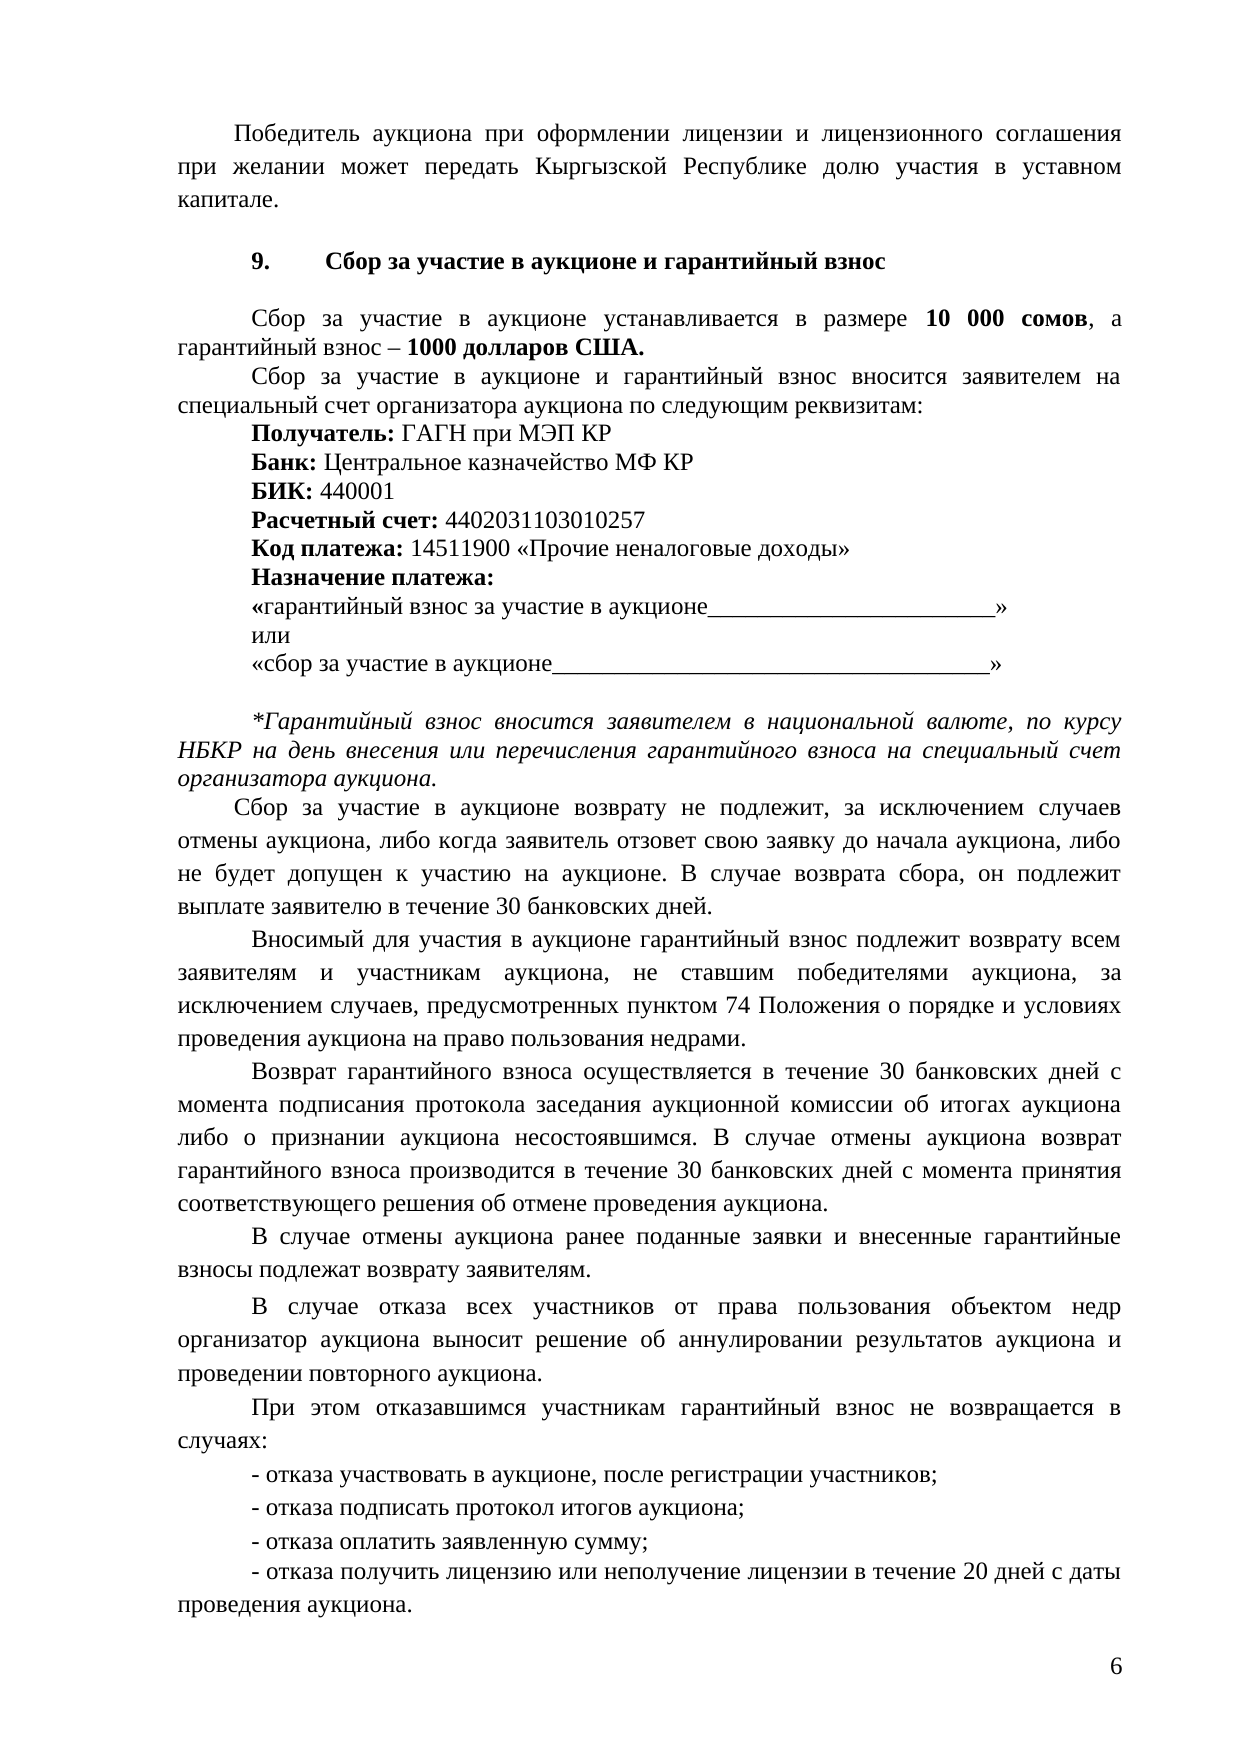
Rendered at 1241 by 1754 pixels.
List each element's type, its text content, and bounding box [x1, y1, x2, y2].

text «гарантийный взнос за участие в аукционе_______________________» [177, 591, 1122, 620]
text - отказа участвовать в аукционе, после регистрации участников; [177, 1455, 1122, 1489]
text БИК: 440001 [177, 476, 1122, 505]
text Победитель аукциона при оформлении лицензии и лицензионного соглашения при желании может передать Кыргызской Республике долю участия в уставном капитале. [177, 118, 1122, 213]
text или [177, 620, 1122, 648]
text 9. Сбор за участие в аукционе и гарантийный взнос [177, 246, 1122, 275]
text Вносимый для участия в аукционе гарантийный взнос подлежит возврату всем заявителям и участникам аукциона, не ставшим победителями аукциона, за исключением случаев, предусмотренных пунктом 74 Положения о порядке и условиях проведения аукциона на право пользования недрами. [177, 924, 1122, 1052]
text В случае отказа всех участников от права пользования объектом недр организатор аукциона выносит решение об аннулировании результатов аукциона и проведении повторного аукциона. [177, 1287, 1122, 1388]
text Код платежа: 14511900 «Прочие неналоговые доходы» [177, 533, 1122, 562]
text В случае отмены аукциона ранее поданные заявки и внесенные гарантийные взносы подлежат возврату заявителям. [177, 1221, 1122, 1283]
text Получатель: ГАГН при МЭП КР [177, 418, 1122, 447]
text Сбор за участие в аукционе и гарантийный взнос вносится заявителем на специальный счет организатора аукциона по следующим реквизитам: [177, 361, 1122, 418]
text Назначение платежа: [177, 562, 1122, 591]
text Расчетный счет: 4402031103010257 [177, 505, 1122, 533]
text - отказа подписать протокол итогов аукциона; [177, 1489, 1122, 1522]
text При этом отказавшимся участникам гарантийный взнос не возвращается в случаях: [177, 1388, 1122, 1455]
text - отказа получить лицензию или неполучение лицензии в течение 20 дней с даты проведения аукциона. [177, 1556, 1122, 1618]
text - отказа оплатить заявленную сумму; [177, 1522, 1122, 1556]
text *Гарантийный взнос вносится заявителем в национальной валюте, по курсу НБКР на день внесения или перечисления гарантийного взноса на специальный счет организатора аукциона. [177, 706, 1122, 792]
text «сбор за участие в аукционе___________________________________» [177, 648, 1122, 677]
text Возврат гарантийного взноса осуществляется в течение 30 банковских дней с момента подписания протокола заседания аукционной комиссии об итогах аукциона либо о признании аукциона несостоявшимся. В случае отмены аукциона возврат гарантийного взноса производится в течение 30 банковских дней с момента принятия соответствующего решения об отмене проведения аукциона. [177, 1056, 1122, 1217]
text Сбор за участие в аукционе возврату не подлежит, за исключением случаев отмены аукциона, либо когда заявитель отзовет свою заявку до начала аукциона, либо не будет допущен к участию на аукционе. В случае возврата сбора, он подлежит выплате заявителю в течение 30 банковских дней. [177, 792, 1122, 920]
text Банк: Центральное казначейство МФ КР [177, 447, 1122, 476]
text Сбор за участие в аукционе устанавливается в размере 10 000 сомов, а гарантийный взнос – 1000 долларов США. [177, 303, 1122, 361]
